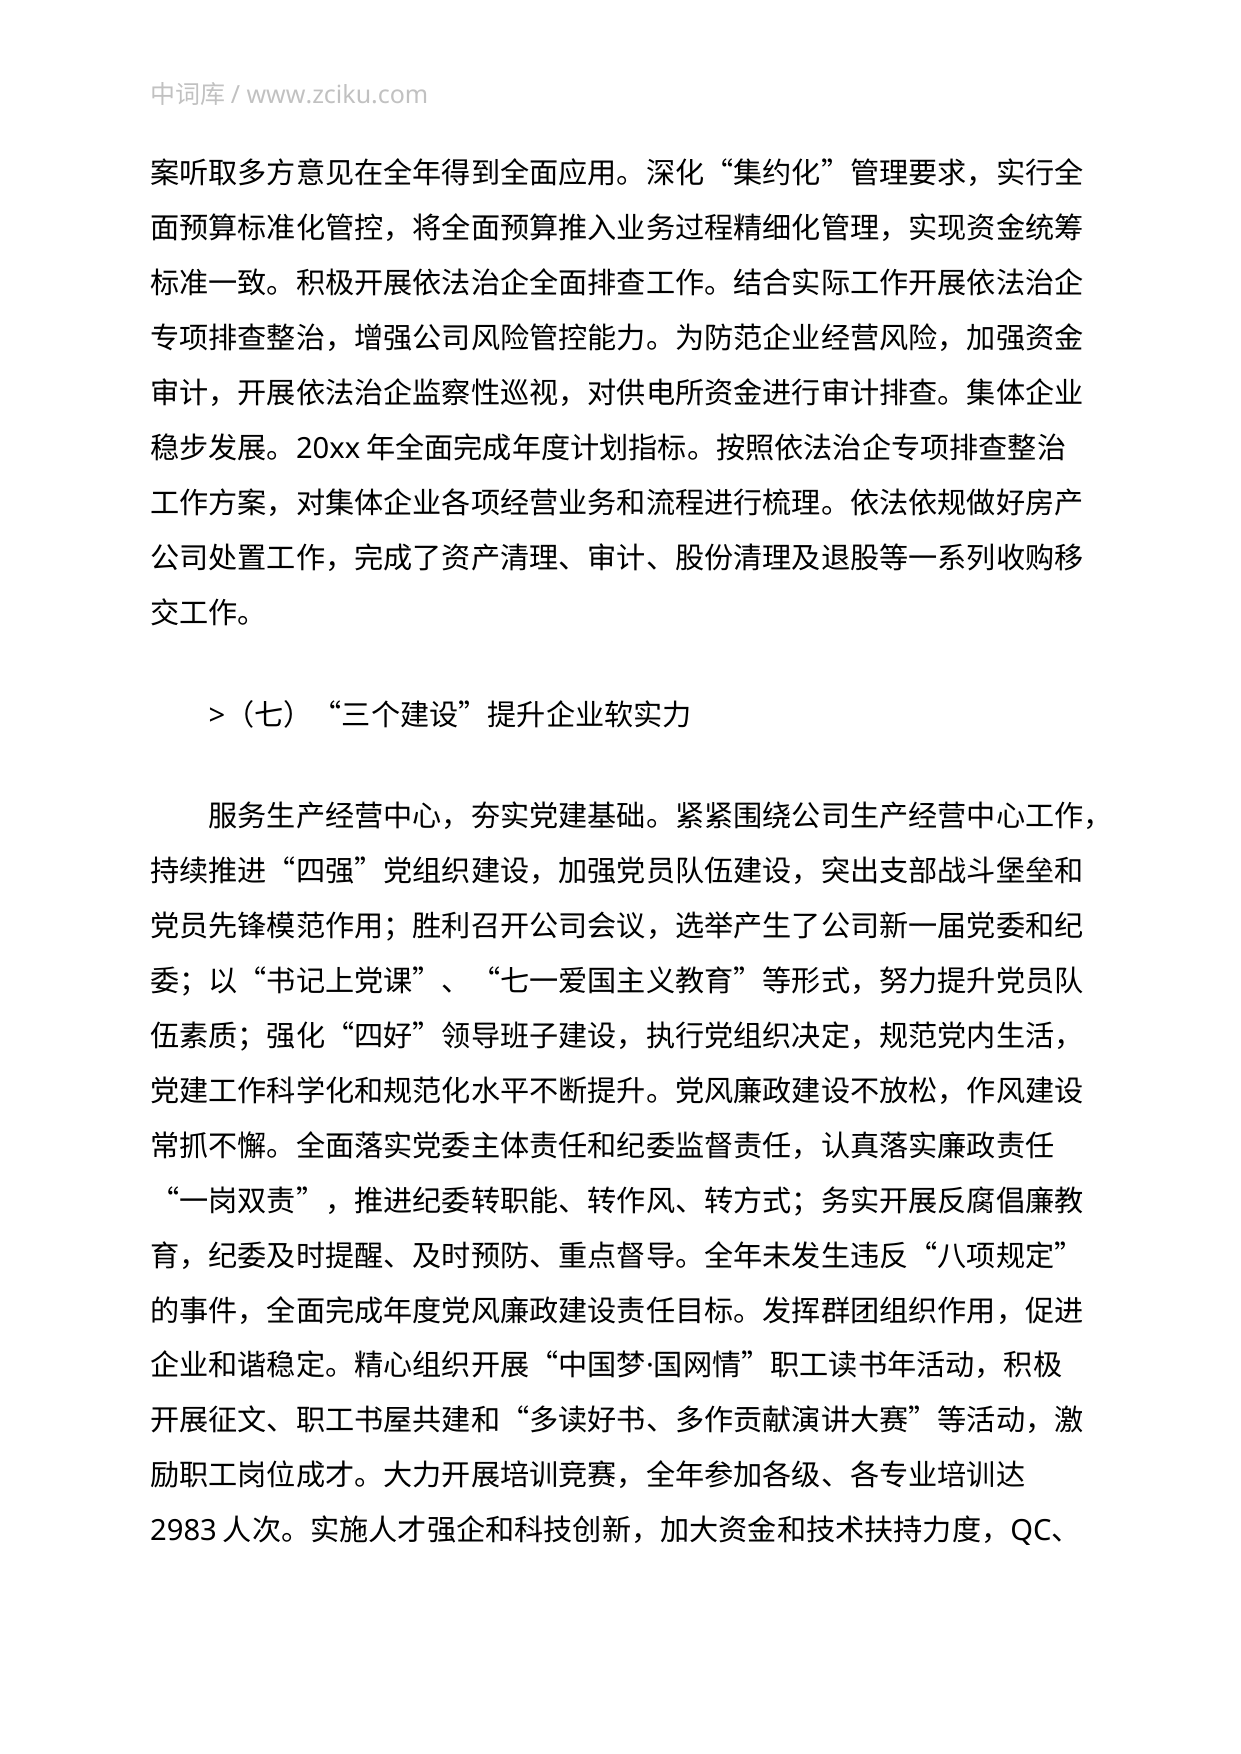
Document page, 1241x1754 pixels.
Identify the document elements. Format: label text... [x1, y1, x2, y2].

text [150, 793, 1090, 1549]
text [150, 150, 1090, 632]
text >（七）“三个建设”提升企业软实力 [150, 691, 1090, 733]
